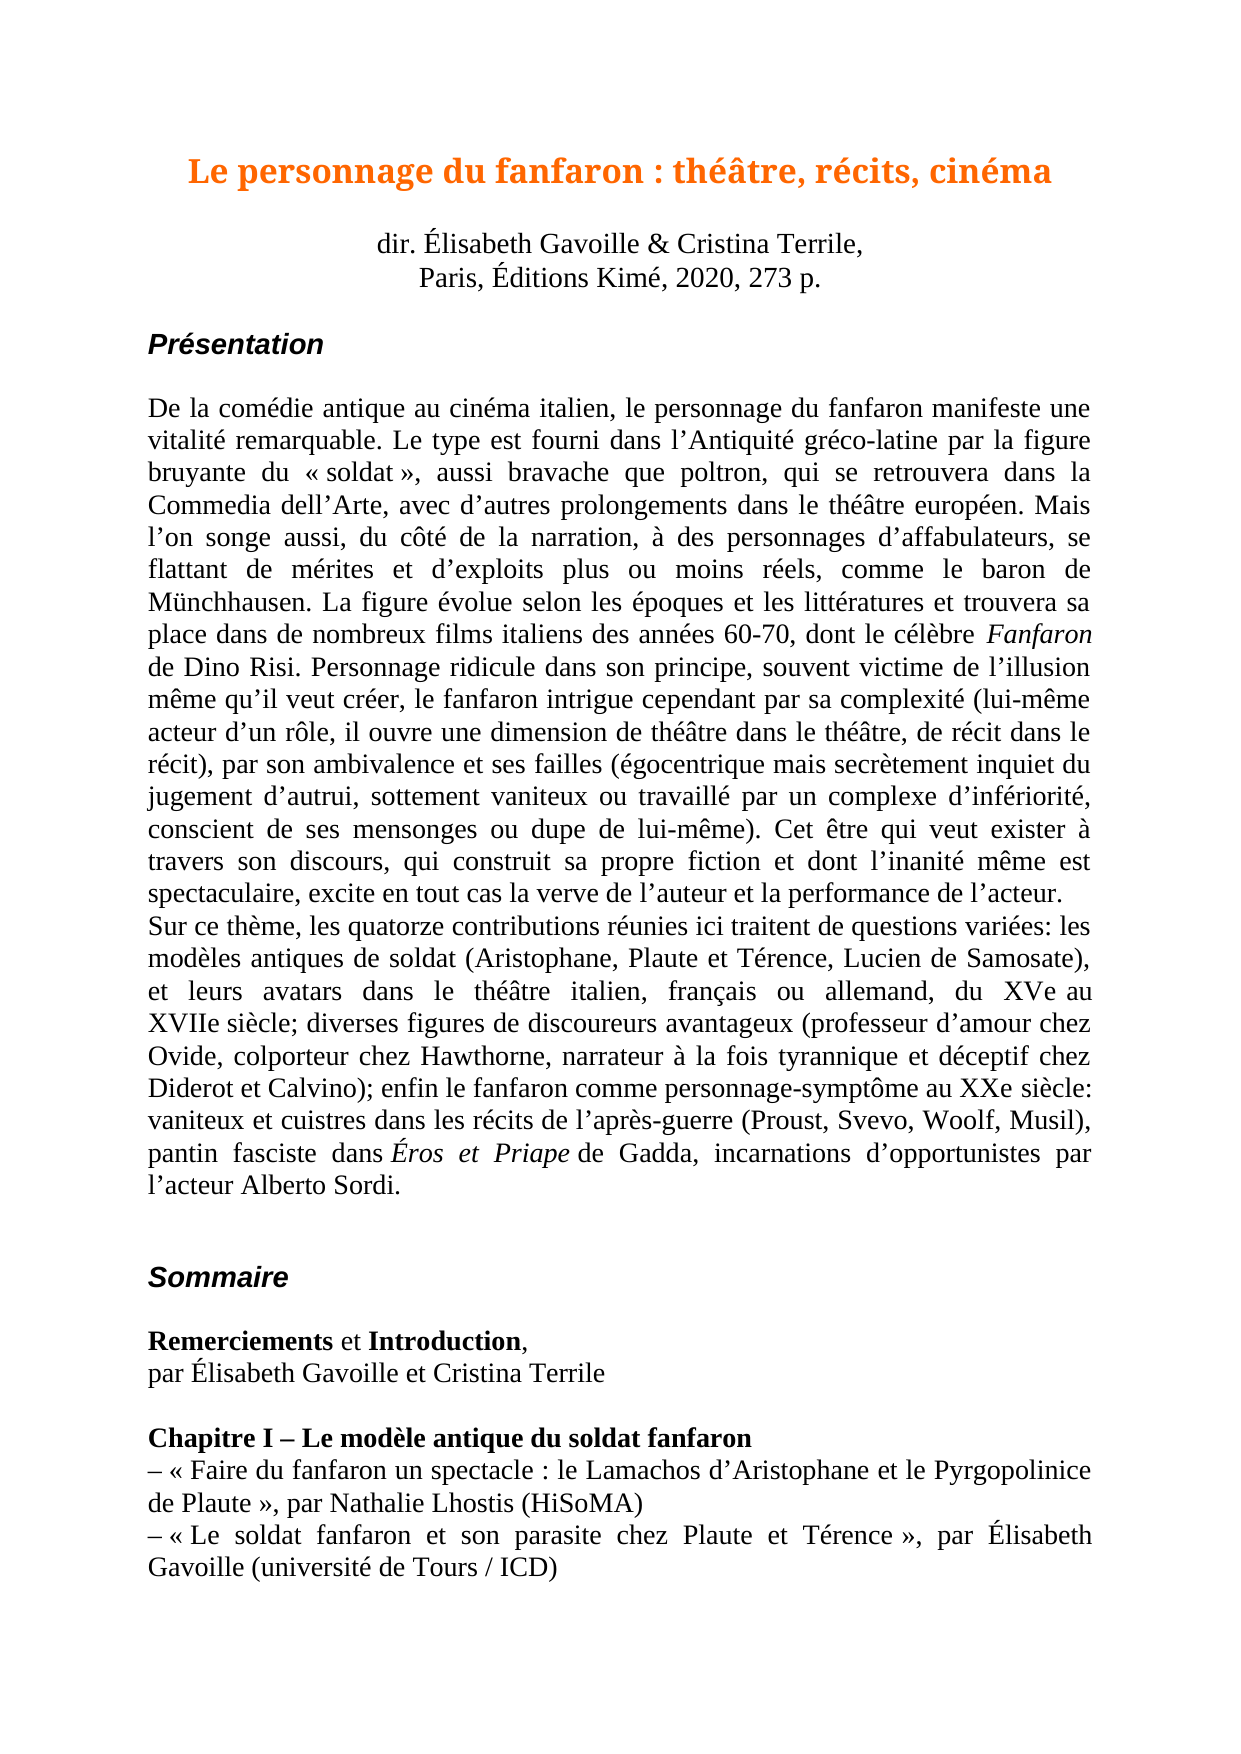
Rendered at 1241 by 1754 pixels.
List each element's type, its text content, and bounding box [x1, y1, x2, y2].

text Sur ce thème, les quatorze contributions réunies ici traitent de questions variées: les modèles antiques de soldat (Aristophane, Plaute et Térence, Lucien de Samosate), et leurs avatars dans le théâtre italien, français ou allemand, du XVe au XVIIe siècle; diverses figures de discoureurs avantageux (professeur d’amour chez Ovide, colporteur chez Hawthorne, narrateur à la fois tyrannique et déceptif chez Diderot et Calvino); enfin le fanfaron comme personnage-symptôme au XXe siècle: vaniteux et cuistres dans les récits de l’après-guerre (Proust, Svevo, Woolf, Musil), pantin fasciste dans Éros et Priape de Gadda, incarnations d’opportunistes par l’acteur Alberto Sordi. [148, 909, 1093, 1201]
text Le personnage du fanfaron : théâtre, récits, cinéma [148, 148, 1093, 193]
text Sommaire [148, 1260, 1093, 1294]
text Chapitre I – Le modèle antique du soldat fanfaron [148, 1421, 1093, 1453]
text Remerciements et Introduction, [148, 1324, 1093, 1356]
text Paris, Éditions Kimé, 2020, 273 p. [148, 260, 1093, 294]
text dir. Élisabeth Gavoille & Cristina Terrile, [148, 227, 1093, 260]
text – « Le soldat fanfaron et son parasite chez Plaute et Térence », par Élisabeth Gavoille (université de Tours / ICD) [148, 1518, 1093, 1583]
text De la comédie antique au cinéma italien, le personnage du fanfaron manifeste une vitalité remarquable. Le type est fourni dans l’Antiquité gréco-latine par la figure bruyante du « soldat », aussi bravache que poltron, qui se retrouvera dans la Commedia dell’Arte, avec d’autres prolongements dans le théâtre européen. Mais l’on songe aussi, du côté de la narration, à des personnages d’affabulateurs, se flattant de mérites et d’exploits plus ou moins réels, comme le baron de Münchhausen. La figure évolue selon les époques et les littératures et trouvera sa place dans de nombreux films italiens des années 60-70, dont le célèbre Fanfaron de Dino Risi. Personnage ridicule dans son principe, souvent victime de l’illusion même qu’il veut créer, le fanfaron intrigue cependant par sa complexité (lui-même acteur d’un rôle, il ouvre une dimension de théâtre dans le théâtre, de récit dans le récit), par son ambivalence et ses failles (égocentrique mais secrètement inquiet du jugement d’autrui, sottement vaniteux ou travaillé par un complexe d’infériorité, conscient de ses mensonges ou dupe de lui-même). Cet être qui veut exister à travers son discours, qui construit sa propre fiction et dont l’inanité même est spectaculaire, excite en tout cas la verve de l’auteur et la performance de l’acteur. [148, 391, 1093, 909]
text par Élisabeth Gavoille et Cristina Terrile [148, 1356, 1093, 1388]
text – « Faire du fanfaron un spectacle : le Lamachos d’Aristophane et le Pyrgopolinice de Plaute », par Nathalie Lhostis (HiSoMA) [148, 1453, 1093, 1518]
text Présentation [148, 327, 1093, 361]
